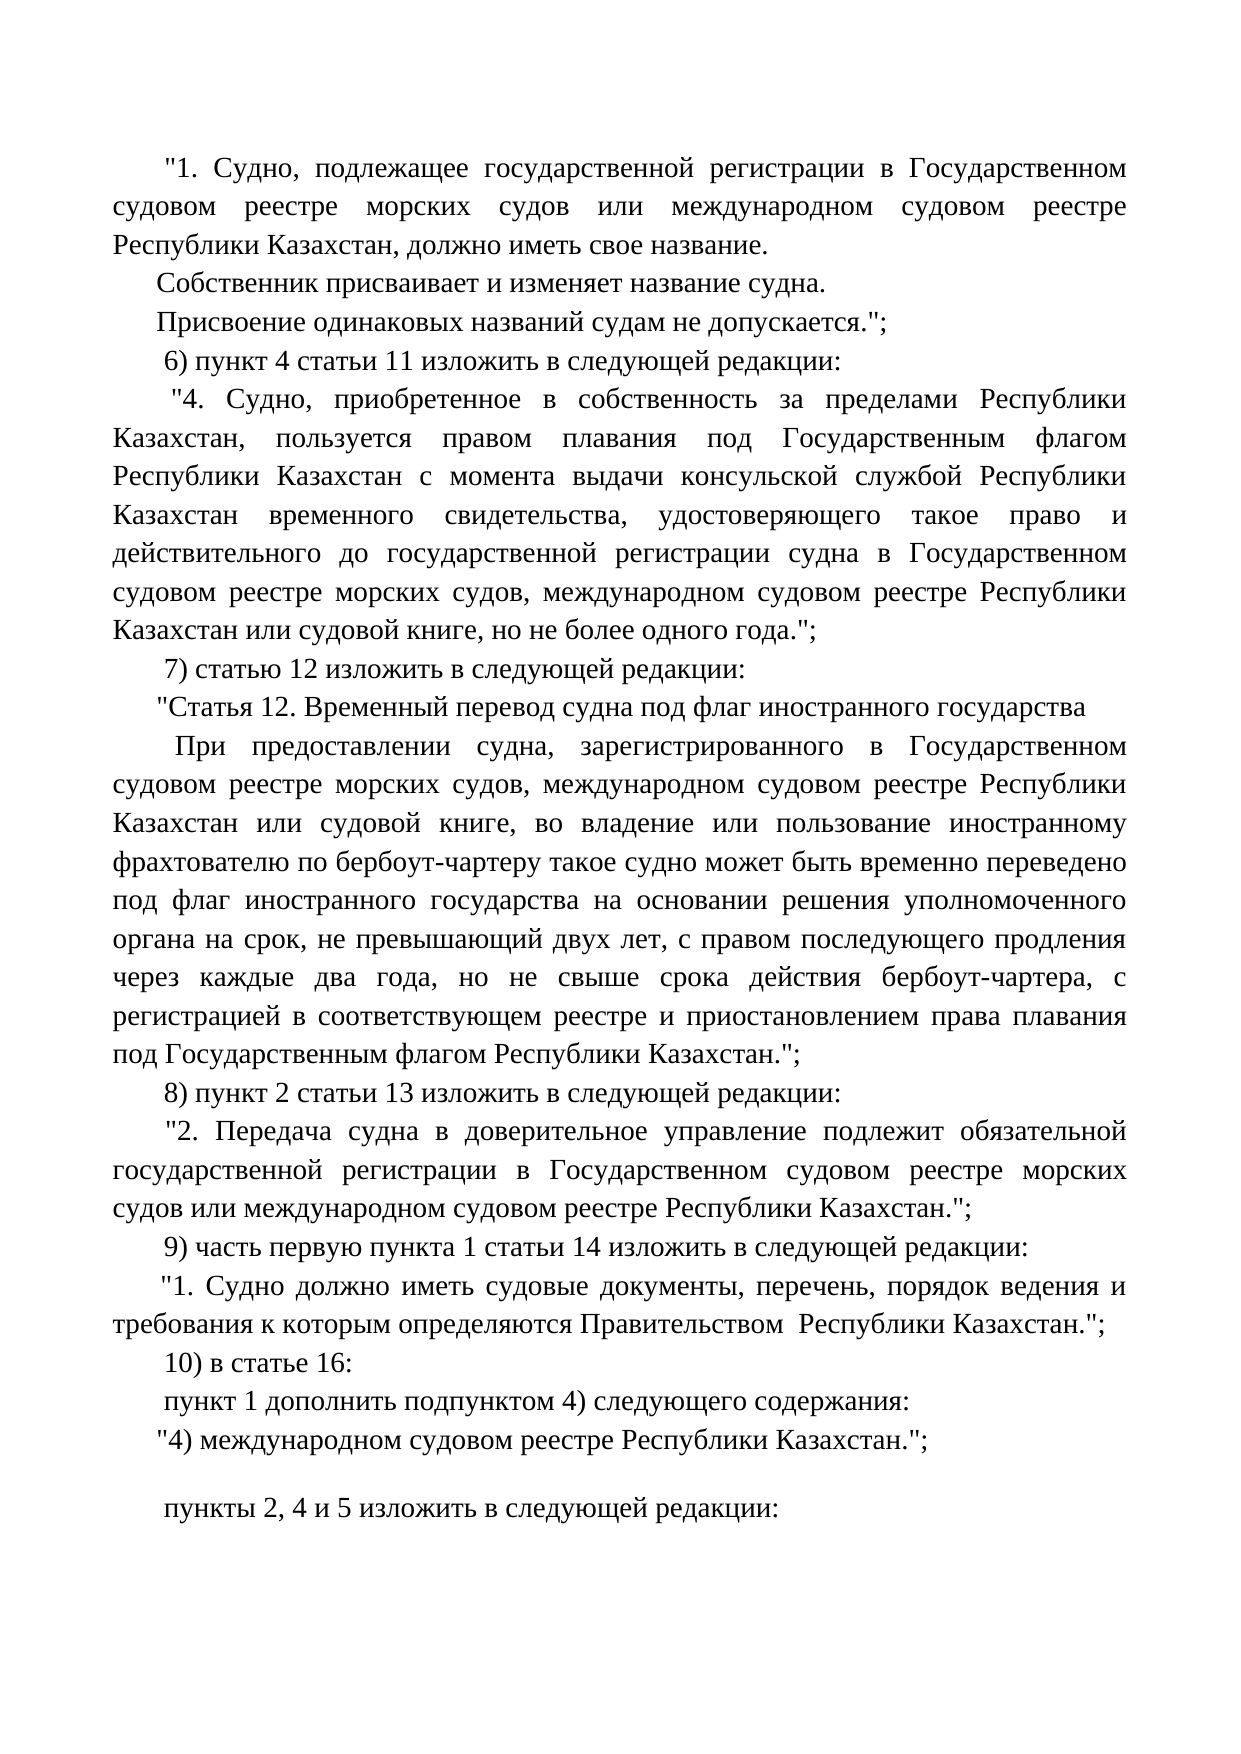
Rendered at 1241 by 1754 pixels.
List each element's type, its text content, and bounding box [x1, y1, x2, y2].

text 8) пункт 2 статьи 13 изложить в следующей редакции: [112, 1075, 1128, 1108]
text Присвоение одинаковых названий судам не допускается."; [112, 304, 1128, 338]
text "4) международном судовом реестре Республики Казахстан."; [112, 1422, 1128, 1455]
text Собственник присваивает и изменяет название судна. [112, 266, 1128, 299]
text 9) часть первую пункта 1 статьи 14 изложить в следующей редакции: [112, 1229, 1128, 1263]
text При предоставлении судна, зарегистрированного в Государственном судовом реестре морских судов, международном судовом реестре Республики Казахстан или судовой книге, во владение или пользование иностранному фрахтователю по бербоут-чартеру такое судно может быть временно переведено под флаг иностранного государства на основании решения уполномоченного органа на срок, не превышающий двух лет, с правом последующего продления через каждые два года, но не свыше срока действия бербоут-чартера, с регистрацией в соответствующем реестре и приостановлением права плавания под Государственным флагом Республики Казахстан."; [112, 728, 1128, 1070]
text "1. Судно должно иметь судовые документы, перечень, порядок ведения и требования к которым определяются Правительством Республики Казахстан."; [112, 1268, 1128, 1340]
text 6) пункт 4 статьи 11 изложить в следующей редакции: [112, 343, 1128, 376]
text "1. Судно, подлежащее государственной регистрации в Государственном судовом реестре морских судов или международном судовом реестре Республики Казахстан, должно иметь свое название. [112, 150, 1128, 261]
text 7) статью 12 изложить в следующей редакции: [112, 651, 1128, 684]
text "2. Передача судна в доверительное управление подлежит обязательной государственной регистрации в Государственном судовом реестре морских судов или международном судовом реестре Республики Казахстан."; [112, 1113, 1128, 1224]
text пункты 2, 4 и 5 изложить в следующей редакции: [112, 1491, 1128, 1524]
text "Статья 12. Временный перевод судна под флаг иностранного государства [112, 689, 1128, 723]
text пункт 1 дополнить подпунктом 4) следующего содержания: [112, 1383, 1128, 1417]
text "4. Судно, приобретенное в собственность за пределами Республики Казахстан, пользуется правом плавания под Государственным флагом Республики Казахстан с момента выдачи консульской службой Республики Казахстан временного свидетельства, удостоверяющего такое право и действительного до государственной регистрации судна в Государственном судовом реестре морских судов, международном судовом реестре Республики Казахстан или судовой книге, но не более одного года."; [112, 381, 1128, 646]
text 10) в статье 16: [112, 1345, 1128, 1378]
